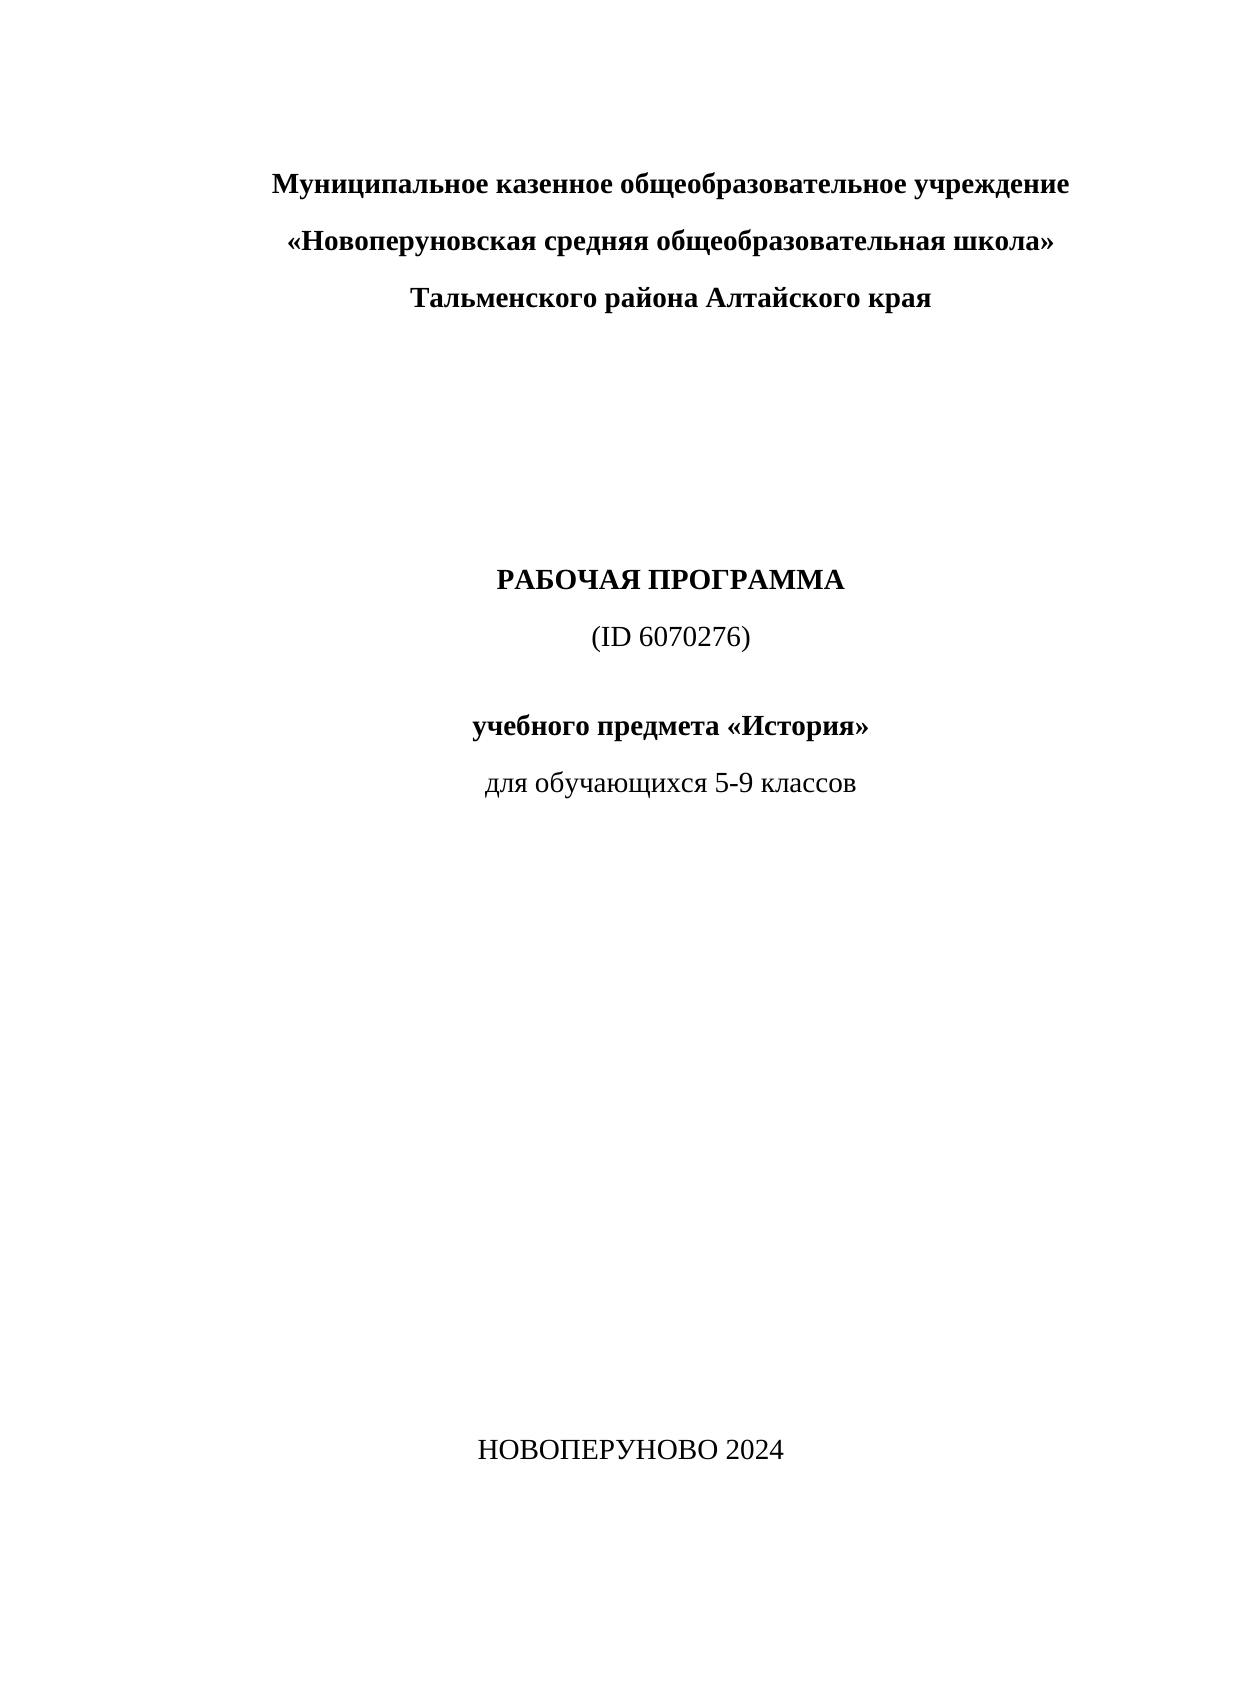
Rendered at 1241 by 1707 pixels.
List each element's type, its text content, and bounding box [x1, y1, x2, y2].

text (ID 6070276) [190, 619, 1152, 652]
text Тальменского района Алтайского края [190, 280, 1152, 313]
text Муниципальное казенное общеобразовательное учреждение «Новоперуновская средняя общеобразовательная школа» [190, 166, 1152, 256]
text РАБОЧАЯ ПРОГРАММА [190, 562, 1152, 596]
text для обучающихся 5-9 классов [190, 765, 1152, 799]
text учебного предмета «История» [190, 708, 1152, 742]
text НОВОПЕРУНОВО 2024 [177, 1432, 1152, 1465]
